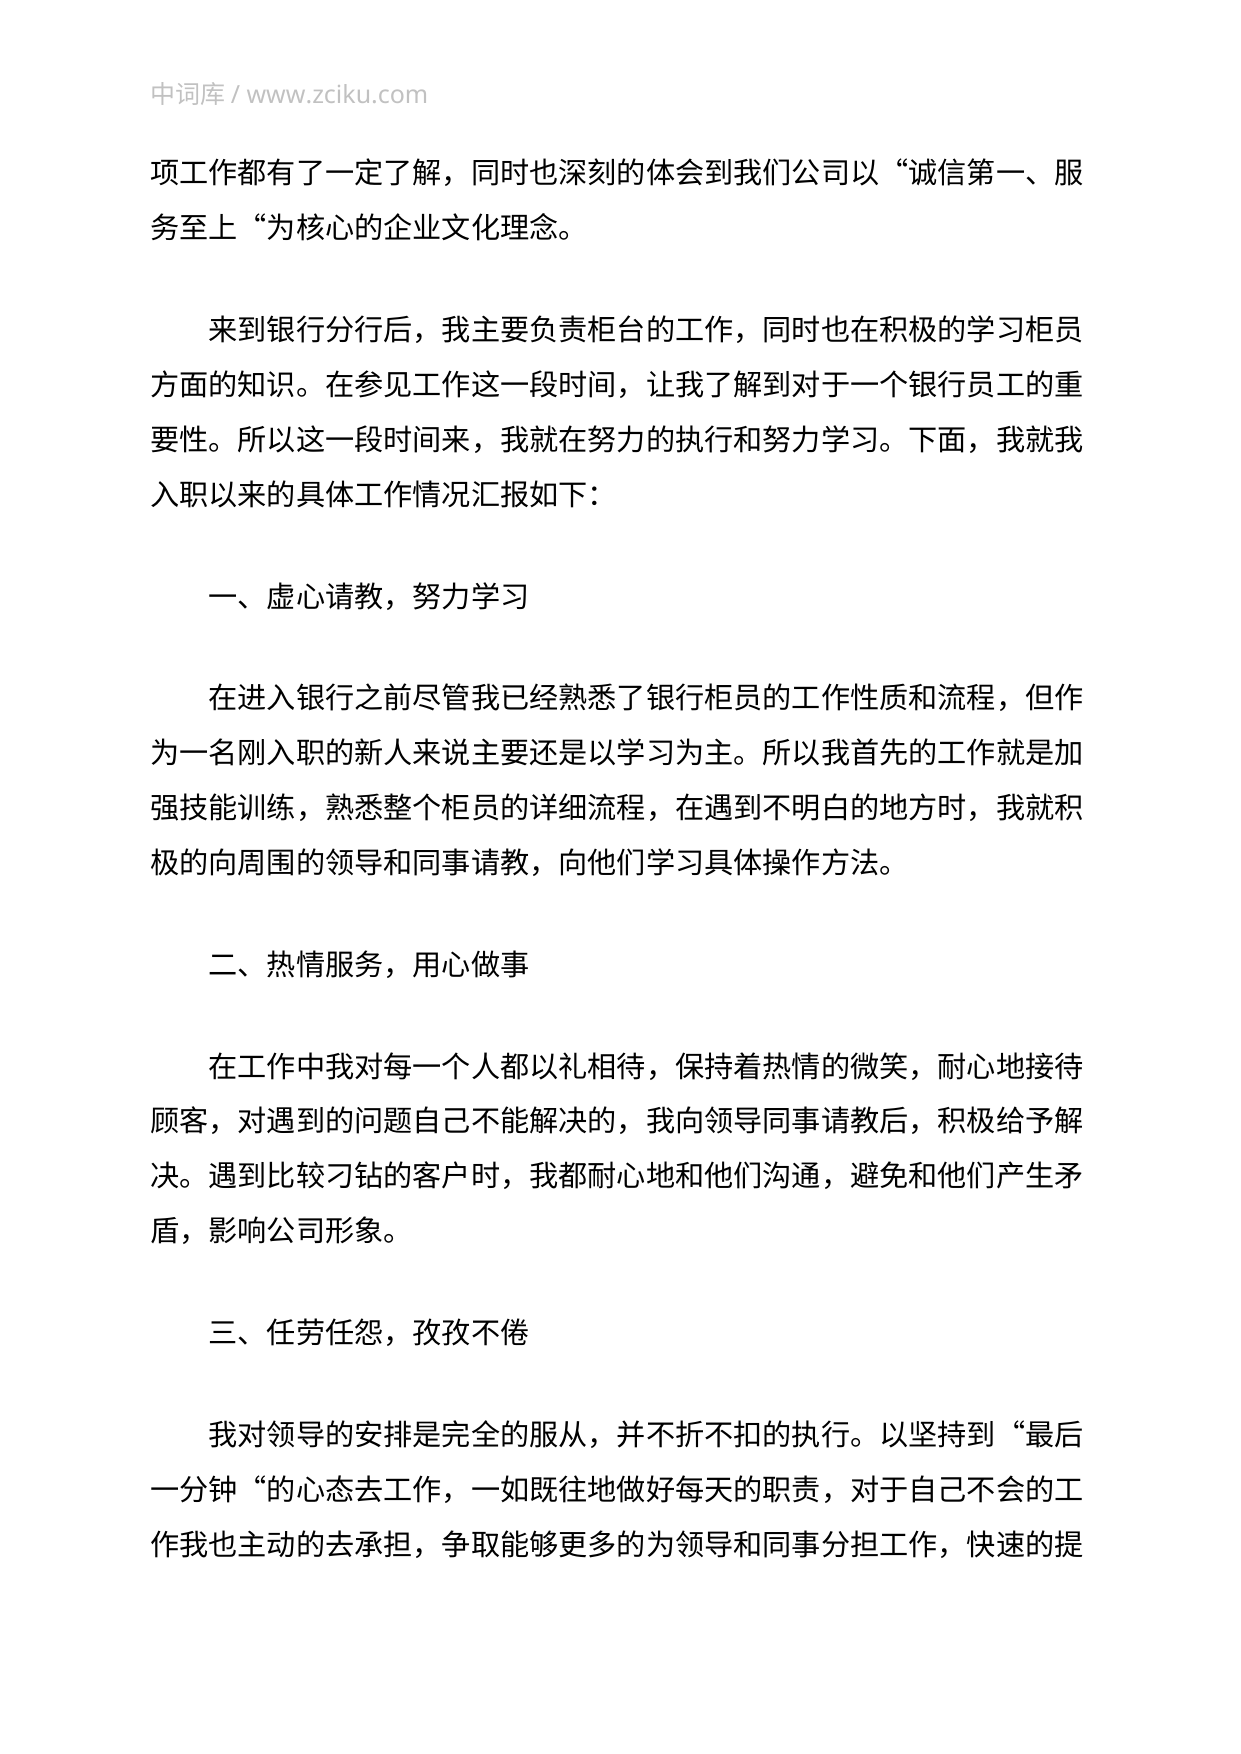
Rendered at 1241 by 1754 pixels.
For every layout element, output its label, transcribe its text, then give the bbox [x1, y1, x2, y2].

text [150, 150, 1090, 247]
text 一、虚心请教，努力学习 [150, 573, 1090, 615]
text 二、热情服务，用心做事 [150, 941, 1090, 984]
text 来到银行分行后，我主要负责柜台的工作，同时也在积极的学习柜员方面的知识。在参见工作这一段时间，让我了解到对于一个银行员工的重要性。所以这一段时间来，我就在努力的执行和努力学习。下面，我就我入职以来的具体工作情况汇报如下： [150, 307, 1090, 514]
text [150, 1411, 1090, 1563]
text 在工作中我对每一个人都以礼相待，保持着热情的微笑，耐心地接待顾客，对遇到的问题自己不能解决的，我向领导同事请教后，积极给予解决。遇到比较刁钻的客户时，我都耐心地和他们沟通，避免和他们产生矛盾，影响公司形象。 [150, 1043, 1090, 1250]
text 三、任劳任怨，孜孜不倦 [150, 1309, 1090, 1352]
text 在进入银行之前尽管我已经熟悉了银行柜员的工作性质和流程，但作为一名刚入职的新人来说主要还是以学习为主。所以我首先的工作就是加强技能训练，熟悉整个柜员的详细流程，在遇到不明白的地方时，我就积极的向周围的领导和同事请教，向他们学习具体操作方法。 [150, 675, 1090, 882]
